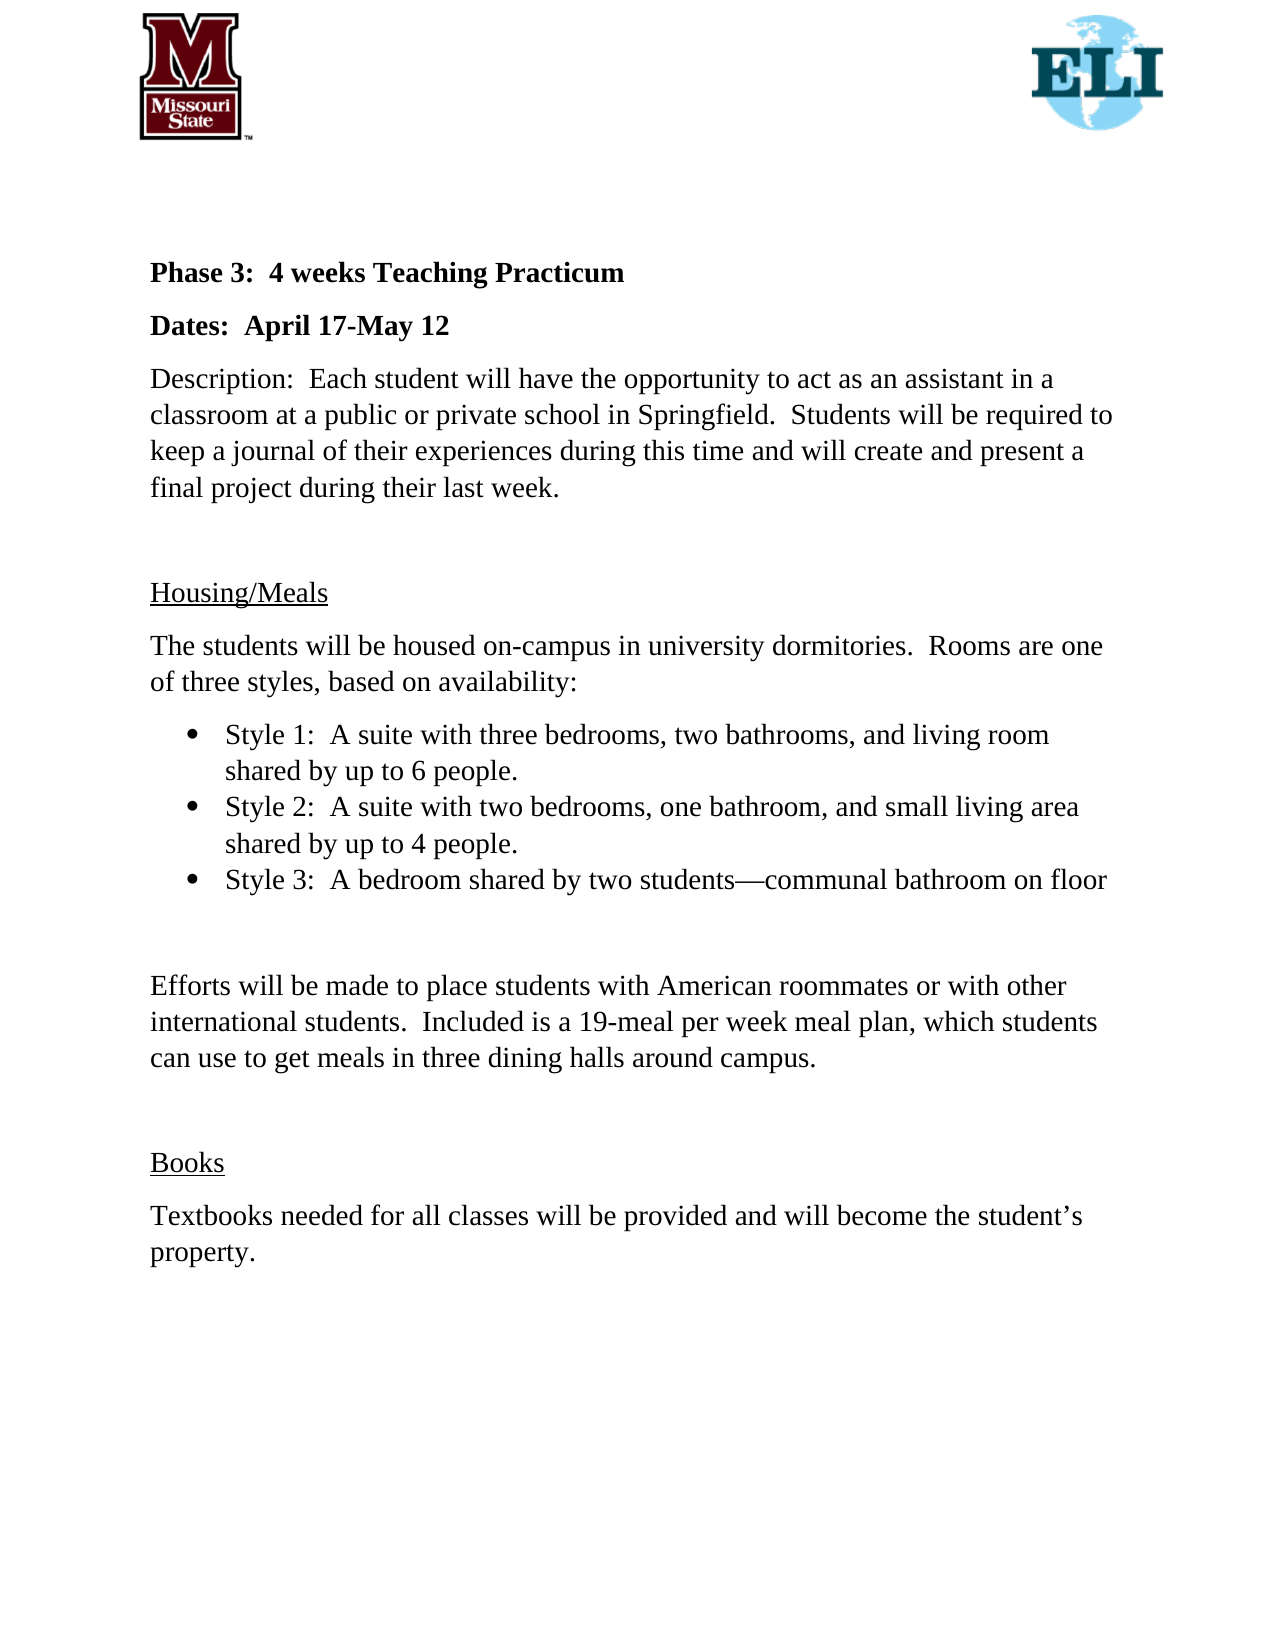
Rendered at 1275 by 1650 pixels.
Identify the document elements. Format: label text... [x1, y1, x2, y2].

text Dates: April 17-May 12 [150, 308, 1125, 342]
picture [133, 5, 255, 148]
text Phase 3: 4 weeks Teaching Practicum [150, 256, 1125, 289]
text Books [150, 1146, 1125, 1179]
text Textbooks needed for all classes will be provided and will become the student’s property. [150, 1198, 1125, 1268]
list Style 2: A suite with two bedrooms, one bathroom, and small living area shared by up to 4 people. [187, 789, 1125, 859]
text Efforts will be made to place students with American roommates or with other international students. Included is a 19-meal per week meal plan, which students can use to get meals in three dining halls around campus. [150, 968, 1125, 1073]
text Housing/Meals [150, 575, 1125, 609]
list Style 1: A suite with three bedrooms, two bathrooms, and living room shared by up to 6 people. [187, 717, 1125, 787]
text The students will be housed on-campus in university dormitories. Rooms are one of three styles, based on availability: [150, 628, 1125, 698]
text Description: Each student will have the opportunity to act as an assistant in a classroom at a public or private school in Springfield. Students will be required to keep a journal of their experiences during this time and will create and present a final project during their last week. [150, 361, 1125, 503]
picture [1031, 15, 1165, 137]
list Style 3: A bedroom shared by two students—communal bathroom on floor [187, 862, 1125, 896]
